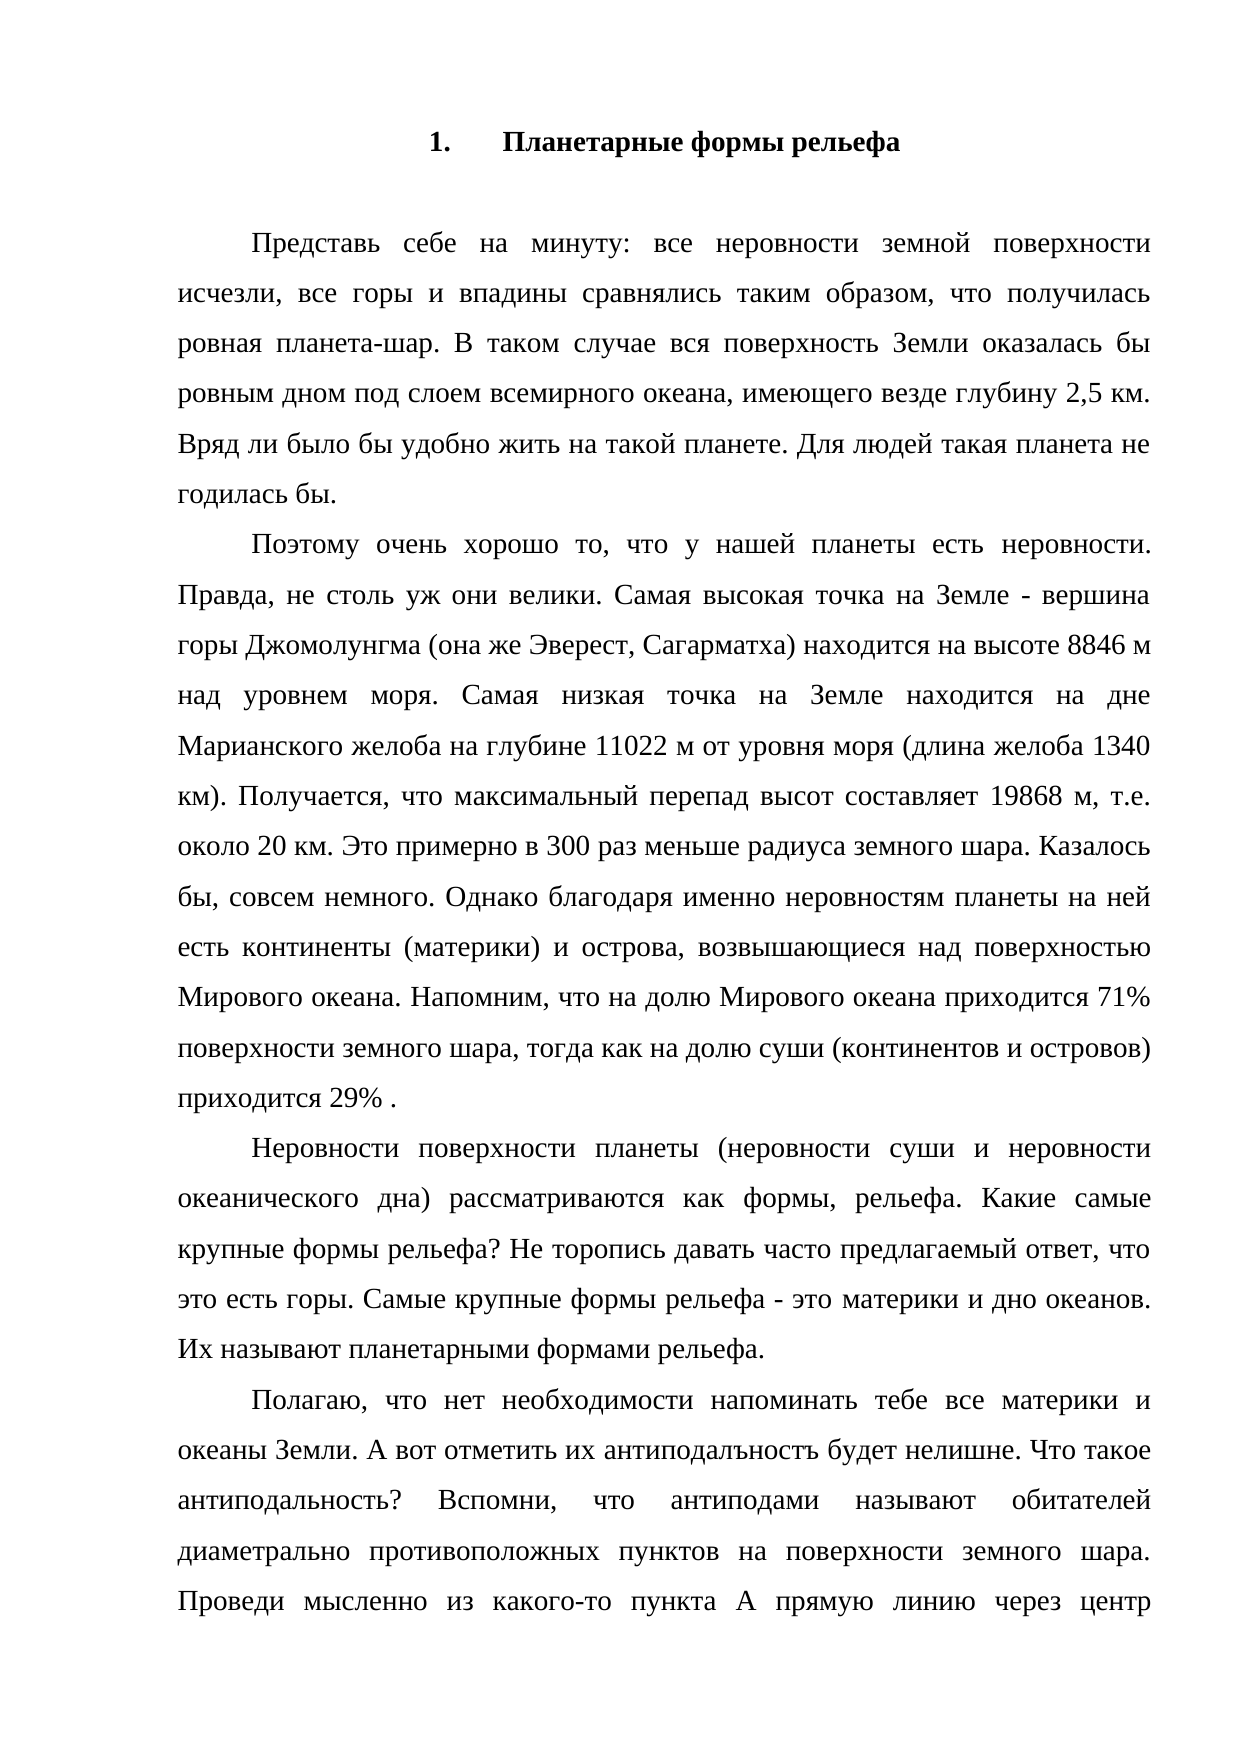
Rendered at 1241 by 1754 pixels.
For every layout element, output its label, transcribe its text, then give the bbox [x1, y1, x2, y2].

list Планетарные формы рельефа [177, 124, 1152, 158]
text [177, 1382, 1152, 1617]
text Неровности поверхности планеты (неровности суши и неровности океанического дна) рассматриваются как формы, рельефа. Какие самые крупные формы рельефа? Не торопись давать часто предлагаемый ответ, что это есть горы. Самые крупные формы рельефа - это материки и дно океанов. Их называют планетарными формами рельефа. [177, 1130, 1152, 1365]
text Представь себе на минуту: все неровности земной поверхности исчезли, все горы и впадины сравнялись таким образом, что получилась ровная планета-шар. В таком случае вся поверхность Земли оказалась бы ровным дном под слоем всемирного океана, имеющего везде глубину 2,5 км. Вряд ли было бы удобно жить на такой планете. Для людей такая планета не годилась бы. [177, 225, 1152, 510]
text Поэтому очень хорошо то, что у нашей планеты есть неровности. Правда, не столь уж они велики. Самая высокая точка на Земле - вершина горы Джомолунгма (она же Эверест, Сагарматха) находится на высоте 8846 м над уровнем моря. Самая низкая точка на Земле находится на дне Марианского желоба на глубине 11022 м от уровня моря (длина желоба 1340 км). Получается, что максимальный перепад высот составляет 19868 м, т.е. около 20 км. Это примерно в 300 раз меньше радиуса земного шара. Казалось бы, совсем немного. Однако благодаря именно неровностям планеты на ней есть континенты (материки) и острова, возвышающиеся над поверхностью Мирового океана. Напомним, что на долю Мирового океана приходится 71% поверхности земного шара, тогда как на долю суши (континентов и островов) приходится 29% . [177, 527, 1152, 1113]
